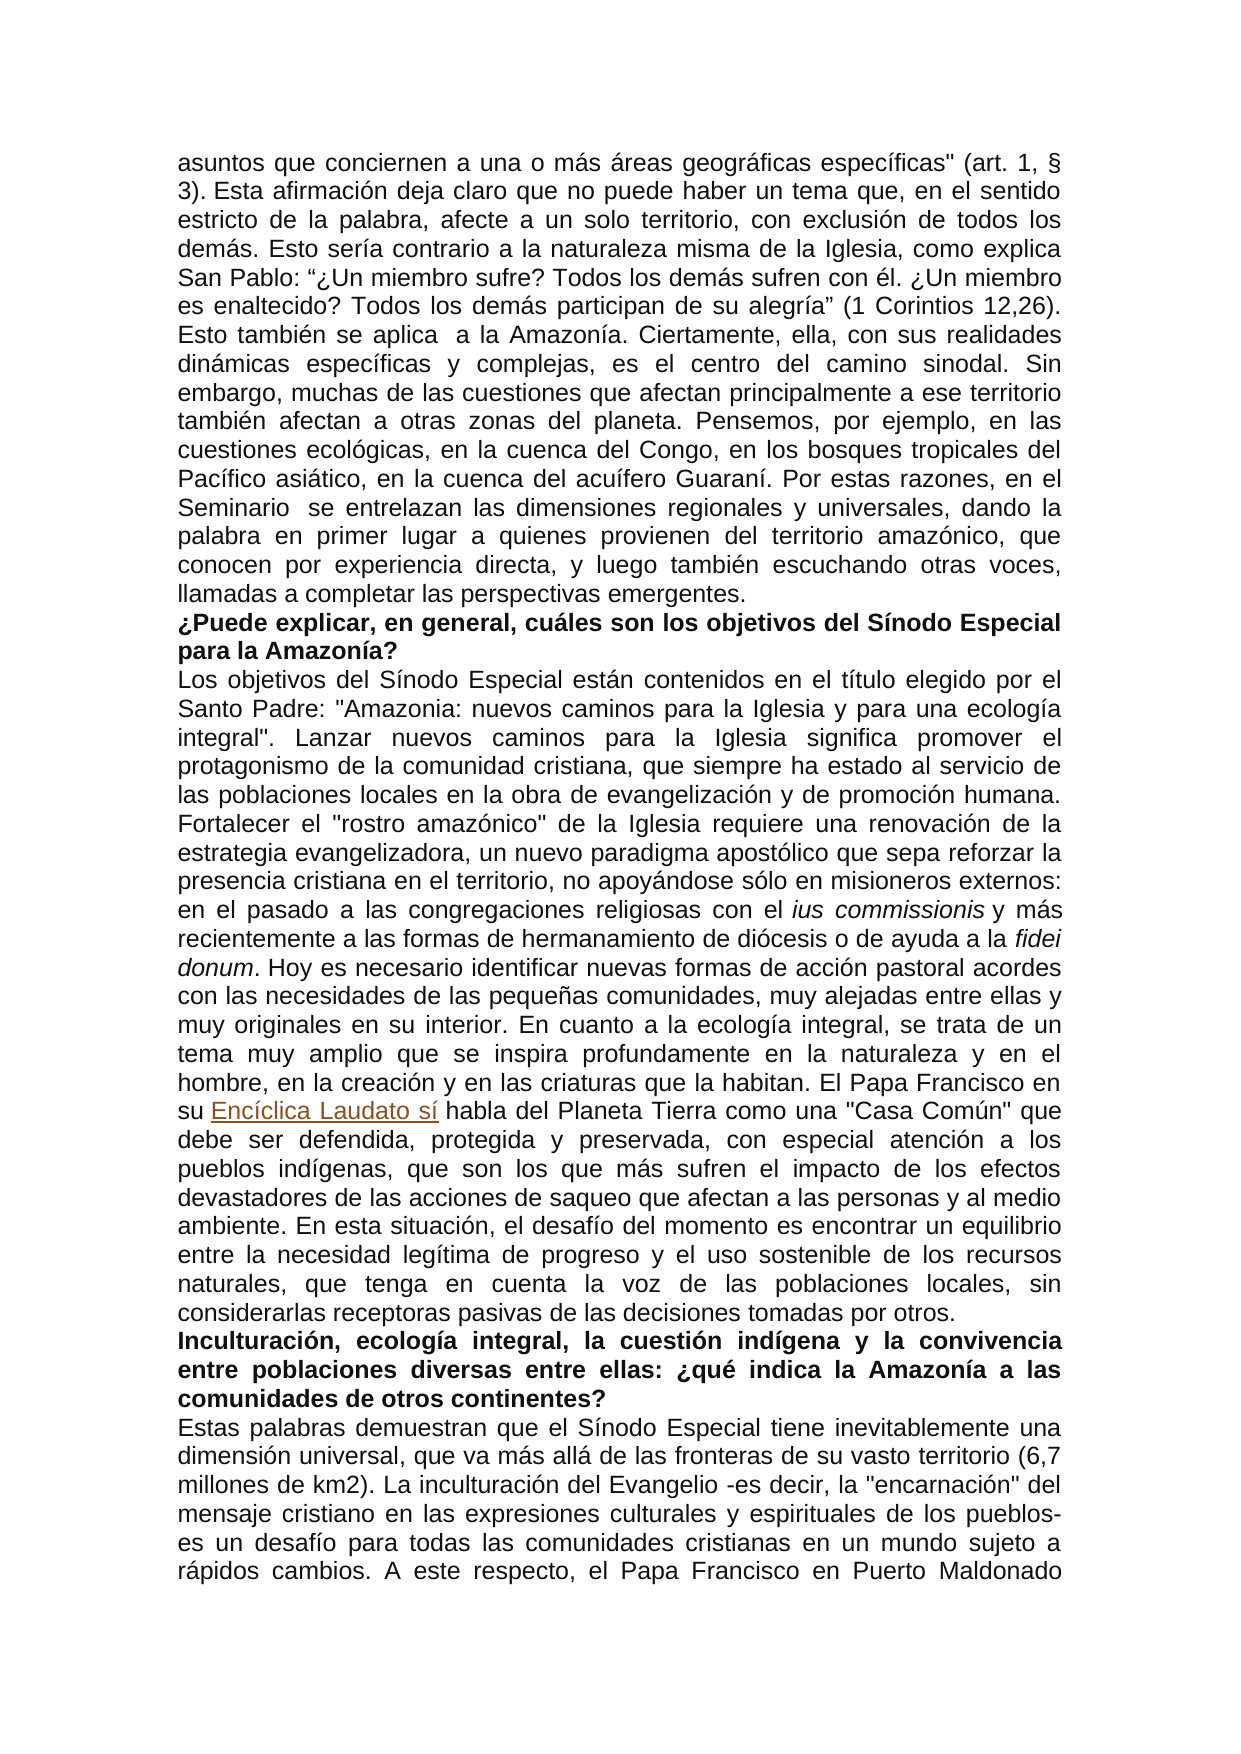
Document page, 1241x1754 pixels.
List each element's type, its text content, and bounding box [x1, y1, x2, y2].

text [177, 148, 1063, 608]
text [177, 1413, 1063, 1585]
text Los objetivos del Sínodo Especial están contenidos en el título elegido por el Santo Padre: "Amazonia: nuevos caminos para la Iglesia y para una ecología integral". Lanzar nuevos caminos para la Iglesia significa promover el protagonismo de la comunidad cristiana, que siempre ha estado al servicio de las poblaciones locales en la obra de evangelización y de promoción humana. Fortalecer el "rostro amazónico" de la Iglesia requiere una renovación de la estrategia evangelizadora, un nuevo paradigma apostólico que sepa reforzar la presencia cristiana en el territorio, no apoyándose sólo en misioneros externos: en el pasado a las congregaciones religiosas con el ius commissionis y más recientemente a las formas de hermanamiento de diócesis o de ayuda a la fidei donum. Hoy es necesario identificar nuevas formas de acción pastoral acordes con las necesidades de las pequeñas comunidades, muy alejadas entre ellas y muy originales en su interior. En cuanto a la ecología integral, se trata de un tema muy amplio que se inspira profundamente en la naturaleza y en el hombre, en la creación y en las criaturas que la habitan. El Papa Francisco en su Encíclica Laudato sí habla del Planeta Tierra como una "Casa Común" que debe ser defendida, protegida y preservada, con especial atención a los pueblos indígenas, que son los que más sufren el impacto de los efectos devastadores de las acciones de saqueo que afectan a las personas y al medio ambiente. En esta situación, el desafío del momento es encontrar un equilibrio entre la necesidad legítima de progreso y el uso sostenible de los recursos naturales, que tenga en cuenta la voz de las poblaciones locales, sin considerarlas receptoras pasivas de las decisiones tomadas por otros. [177, 665, 1063, 1326]
text Inculturación, ecología integral, la cuestión indígena y la convivencia entre poblaciones diversas entre ellas: ¿qué indica la Amazonía a las comunidades de otros continentes? [177, 1326, 1063, 1413]
text ¿Puede explicar, en general, cuáles son los objetivos del Sínodo Especial para la Amazonía? [177, 608, 1063, 665]
